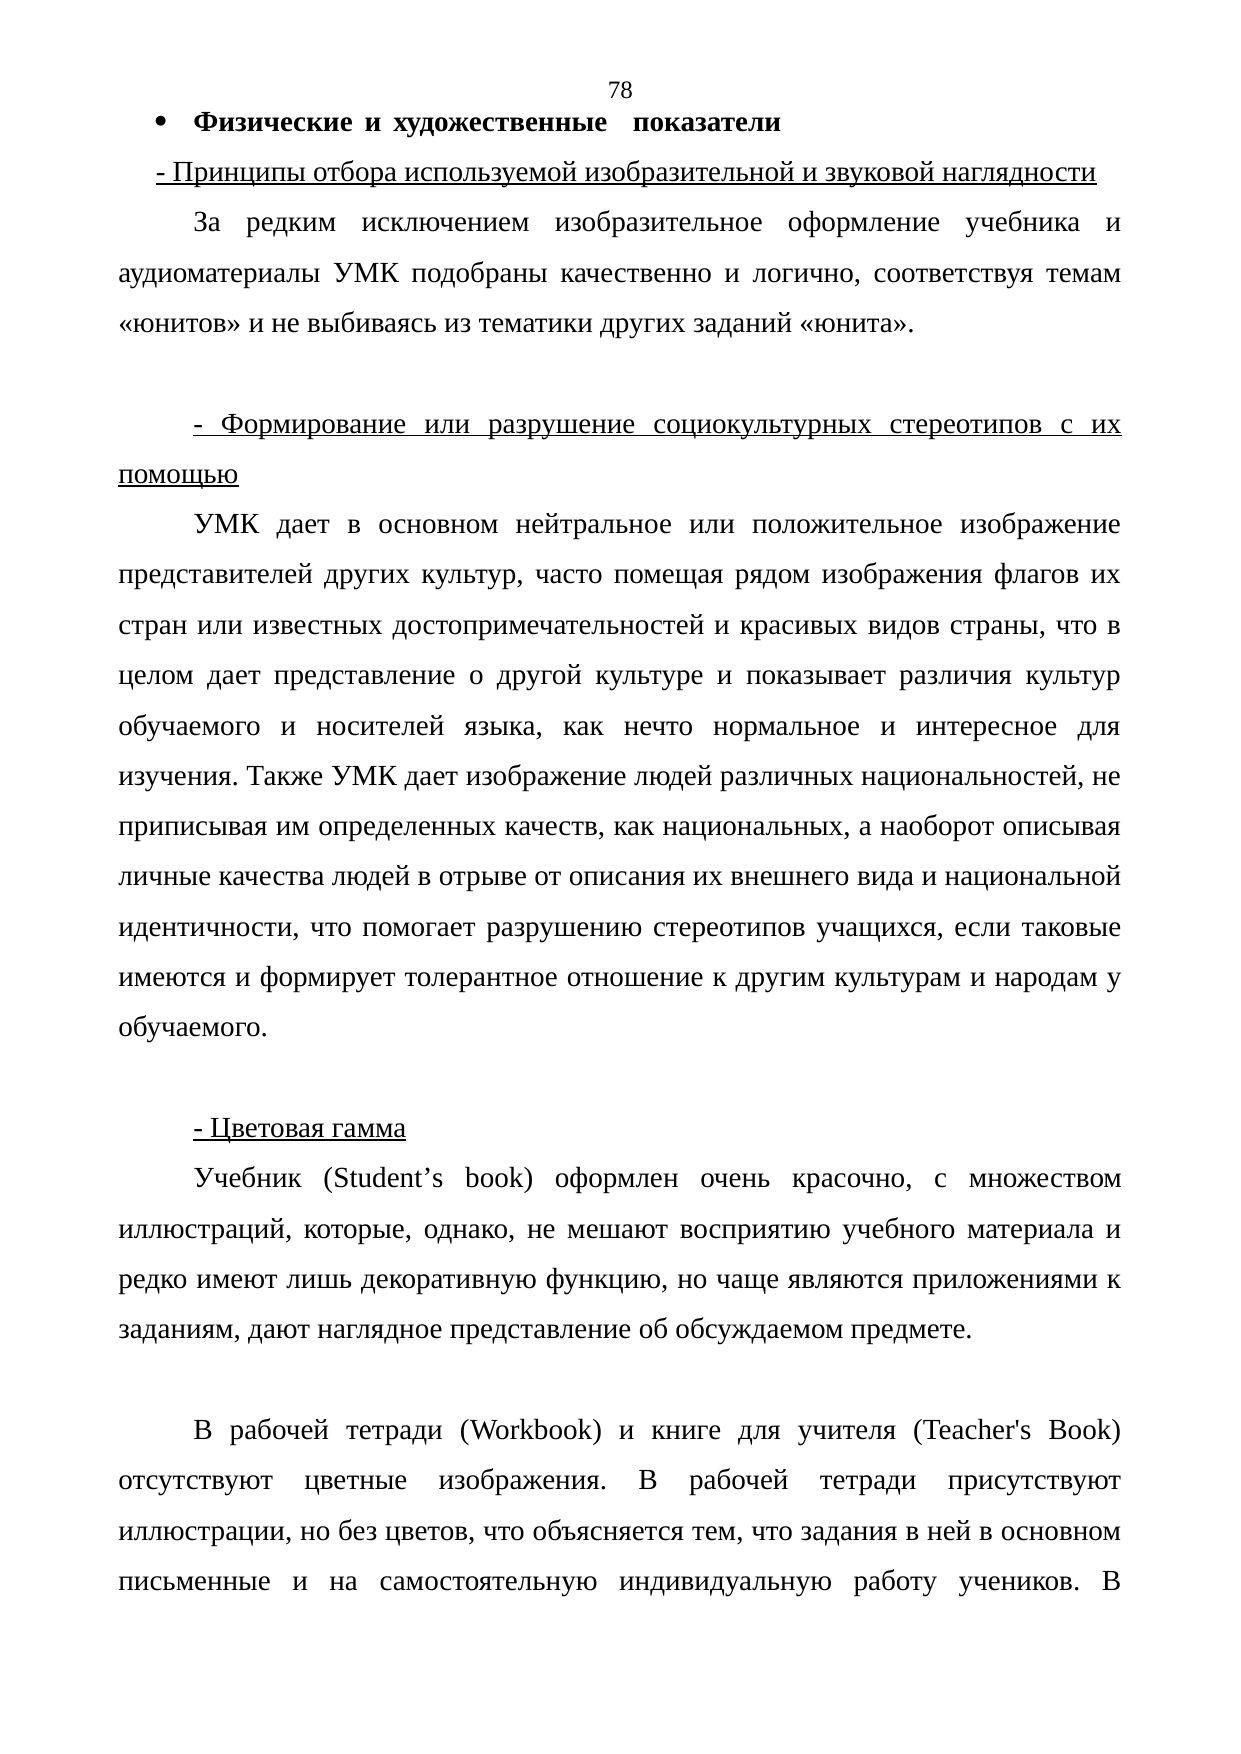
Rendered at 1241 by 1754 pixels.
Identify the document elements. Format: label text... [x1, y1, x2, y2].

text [118, 1412, 1122, 1596]
text За редким исключением изобразительное оформление учебника и аудиоматериалы УМК подобраны качественно и логично, соответствуя темам «юнитов» и не выбиваясь из тематики других заданий «юнита». [118, 204, 1122, 339]
text - Принципы отбора используемой изобразительной и звуковой наглядности [118, 154, 1122, 188]
text - Цветовая гамма [118, 1110, 1122, 1144]
list Физические и художественные показатели [156, 104, 1122, 137]
text УМК дает в основном нейтральное или положительное изображение представителей других культур, часто помещая рядом изображения флагов их стран или известных достопримечательностей и красивых видов страны, что в целом дает представление о другой культуре и показывает различия культур обучаемого и носителей языка, как нечто нормальное и интересное для изучения. Также УМК дает изображение людей различных национальностей, не приписывая им определенных качеств, как национальных, а наоборот описывая личные качества людей в отрыве от описания их внешнего вида и национальной идентичности, что помогает разрушению стереотипов учащихся, если таковые имеются и формирует толерантное отношение к другим культурам и народам у обучаемого. [118, 506, 1122, 1043]
text Учебник (Student’s book) оформлен очень красочно, с множеством иллюстраций, которые, однако, не мешают восприятию учебного материала и редко имеют лишь декоративную функцию, но чаще являются приложениями к заданиям, дают наглядное представление об обсуждаемом предмете. [118, 1160, 1122, 1345]
text - Формирование или разрушение социокультурных стереотипов с их помощью [118, 406, 1122, 489]
